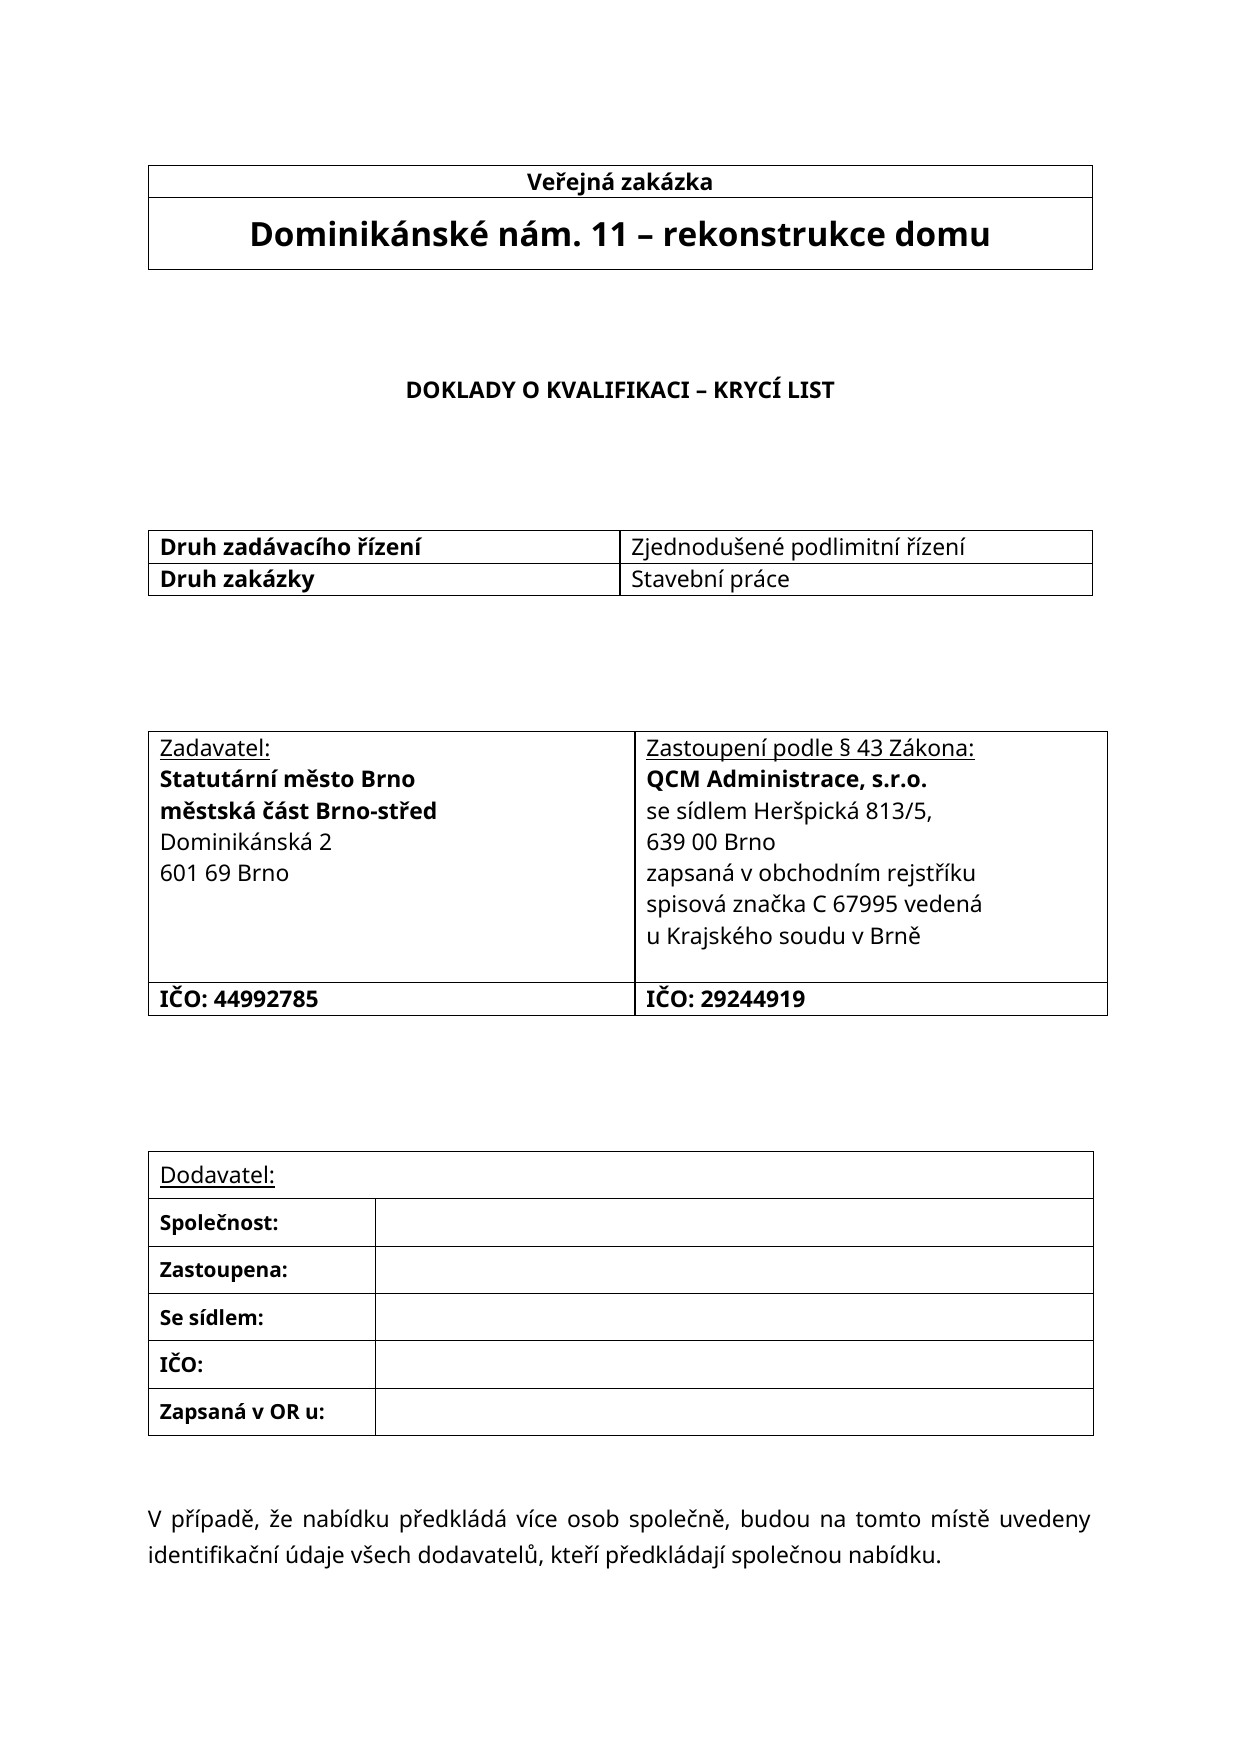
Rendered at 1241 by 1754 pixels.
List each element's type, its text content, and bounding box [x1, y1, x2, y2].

table_header Zadavatel: Statutární město Brno městská část Brno-střed Dominikánská 2 601 69 Brno [149, 732, 634, 982]
table_cell [376, 1247, 1093, 1293]
table_cell Stavební práce [621, 564, 1092, 595]
table_header Dodavatel: [149, 1152, 1093, 1198]
text DOKLADY O KVALIFIKACI – KRYCÍ LIST [148, 374, 1092, 405]
table_cell Zapsaná v OR u: [149, 1389, 375, 1435]
table_cell IČO: [149, 1341, 375, 1387]
table_cell IČO: 44992785 [149, 983, 634, 1014]
table_cell Zastoupena: [149, 1247, 375, 1293]
table_cell [376, 1199, 1093, 1246]
table_cell IČO: 29244919 [636, 983, 1107, 1014]
table_cell [376, 1341, 1093, 1387]
table_header Veřejná zakázka [149, 166, 1092, 197]
table_cell Se sídlem: [149, 1294, 375, 1340]
table_cell [376, 1389, 1093, 1435]
table_cell Dominikánské nám. 11 – rekonstrukce domu [149, 198, 1092, 269]
table_cell Společnost: [149, 1199, 375, 1246]
text V případě, že nabídku předkládá více osob společně, budou na tomto místě uvedeny identifikační údaje všech dodavatelů, kteří předkládají společnou nabídku. [148, 1503, 1092, 1571]
table_header Zjednodušené podlimitní řízení [621, 531, 1092, 562]
table_cell Druh zakázky [149, 564, 619, 595]
table_cell [376, 1294, 1093, 1340]
table_header Druh zadávacího řízení [149, 531, 619, 562]
table_header Zastoupení podle § 43 Zákona: QCM Administrace, s.r.o. se sídlem Heršpická 813/5, 639 00 Brno zapsaná v obchodním rejstříku spisová značka C 67995 vedená u Krajského soudu v Brně [636, 732, 1107, 982]
